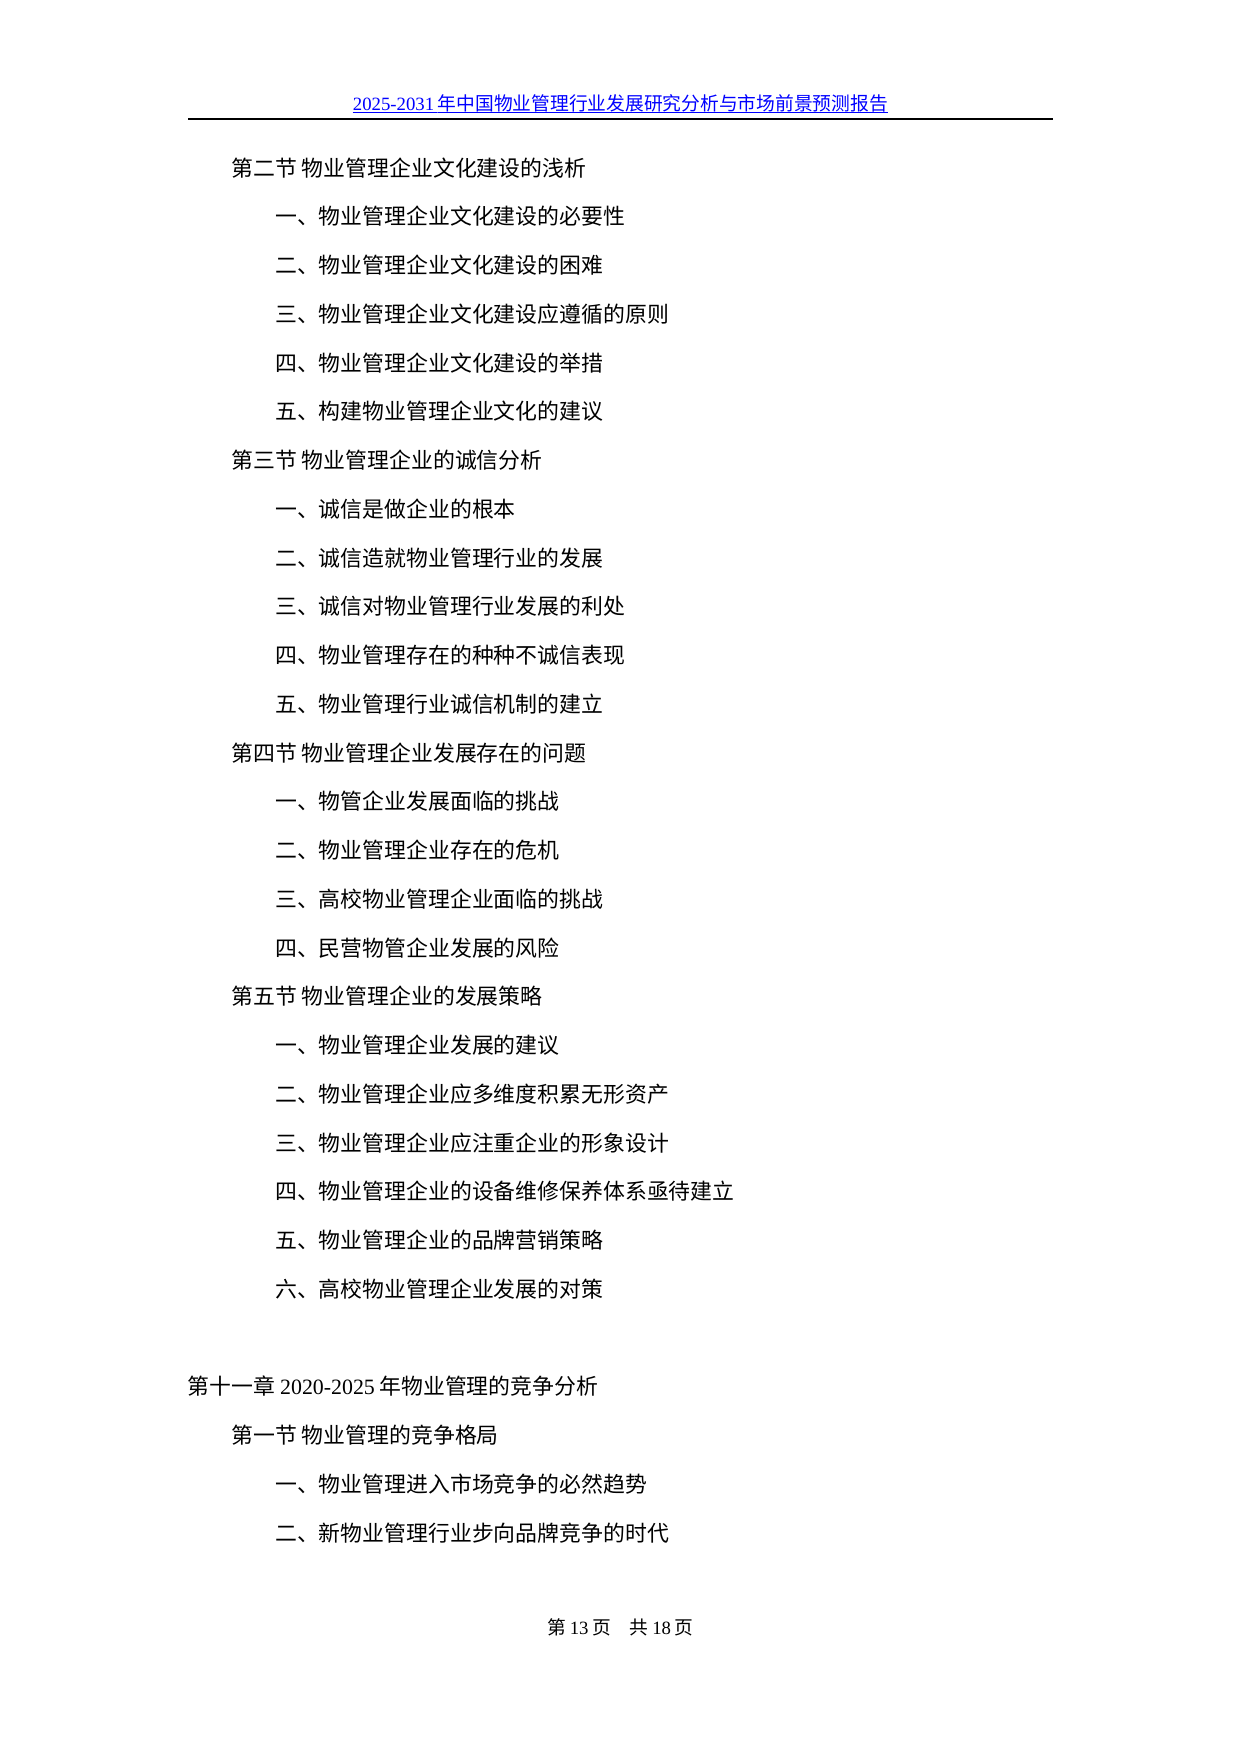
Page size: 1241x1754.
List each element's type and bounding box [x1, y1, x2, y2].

text [187, 150, 1053, 1548]
